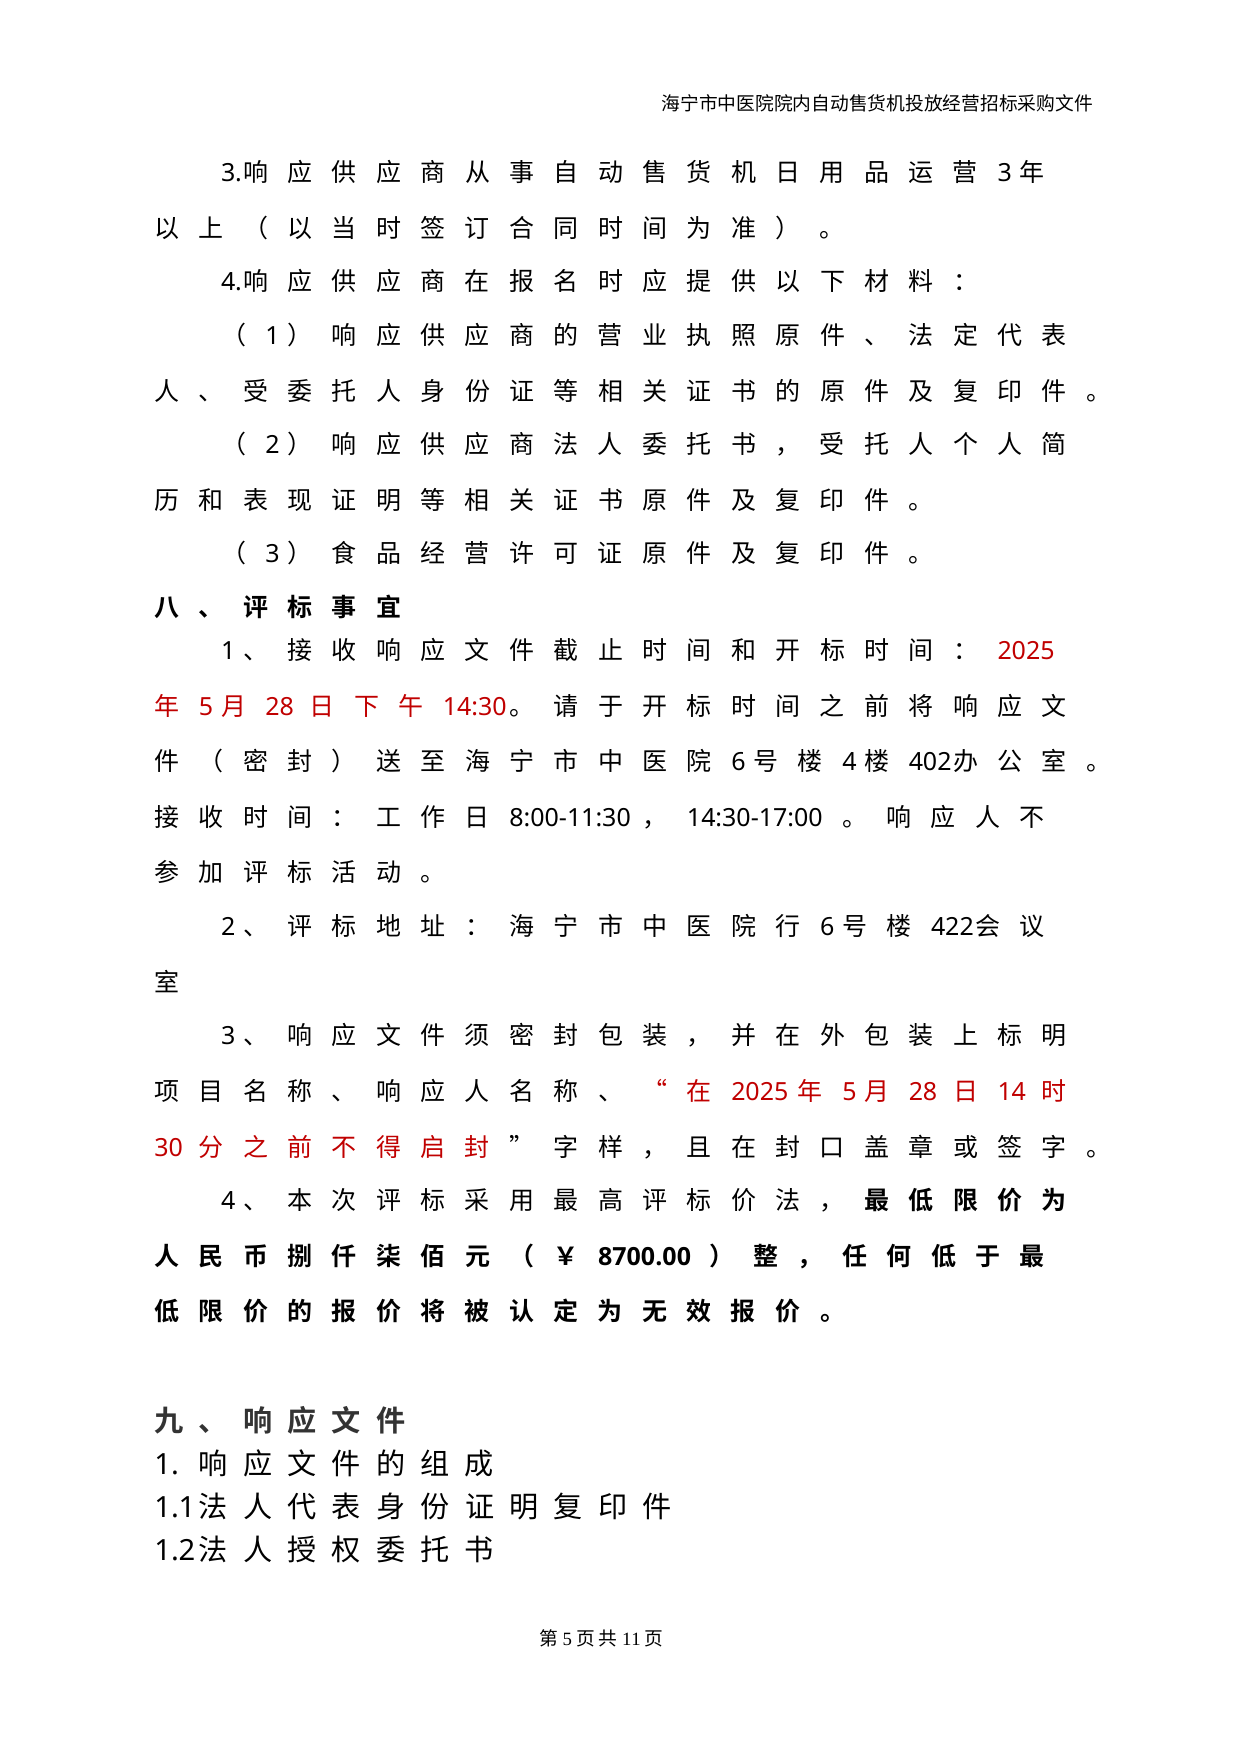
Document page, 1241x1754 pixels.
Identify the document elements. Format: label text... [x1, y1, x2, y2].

text 1.响应文件的组成 [154, 1440, 1086, 1483]
text 3.响应供应商从事自动售货机日用品运营3年以上（以当时签订合同时间为准）。 [154, 149, 1086, 248]
text 1.2法人授权委托书 [154, 1526, 1086, 1569]
text 1、接收响应文件截止时间和开标时间：2025年5月28日下午14:30。请于开标时间之前将响应文件（密封）送至海宁市中医院6号楼4楼402办公室。接收时间：工作日8:00-11:30，14:30-17:00。响应人不参加评标活动。 [154, 627, 1086, 892]
text 4、本次评标采用最高评标价法，最低限价为人民币捌仟柒佰元（￥8700.00）整，任何低于最低限价的报价将被认定为无效报价。 [154, 1177, 1086, 1331]
text 1.1法人代表身份证明复印件 [154, 1483, 1086, 1526]
text （1）响应供应商的营业执照原件、法定代表人、受委托人身份证等相关证书的原件及复印件。 [154, 312, 1086, 411]
text （3）食品经营许可证原件及复印件。 [154, 531, 1086, 573]
text （2）响应供应商法人委托书，受托人个人简历和表现证明等相关证书原件及复印件。 [154, 421, 1086, 520]
text 4.响应供应商在报名时应提供以下材料： [154, 258, 1086, 301]
text 2、评标地址：海宁市中医院行6号楼422会议室 [154, 903, 1086, 1002]
text 九、响应文件 [154, 1398, 1086, 1440]
text 3、响应文件须密封包装，并在外包装上标明项目名称、响应人名称、“在2025年5月28日14时30分之前不得启封”字样，且在封口盖章或签字。 [154, 1012, 1086, 1167]
text 八、评标事宜 [154, 584, 1086, 627]
